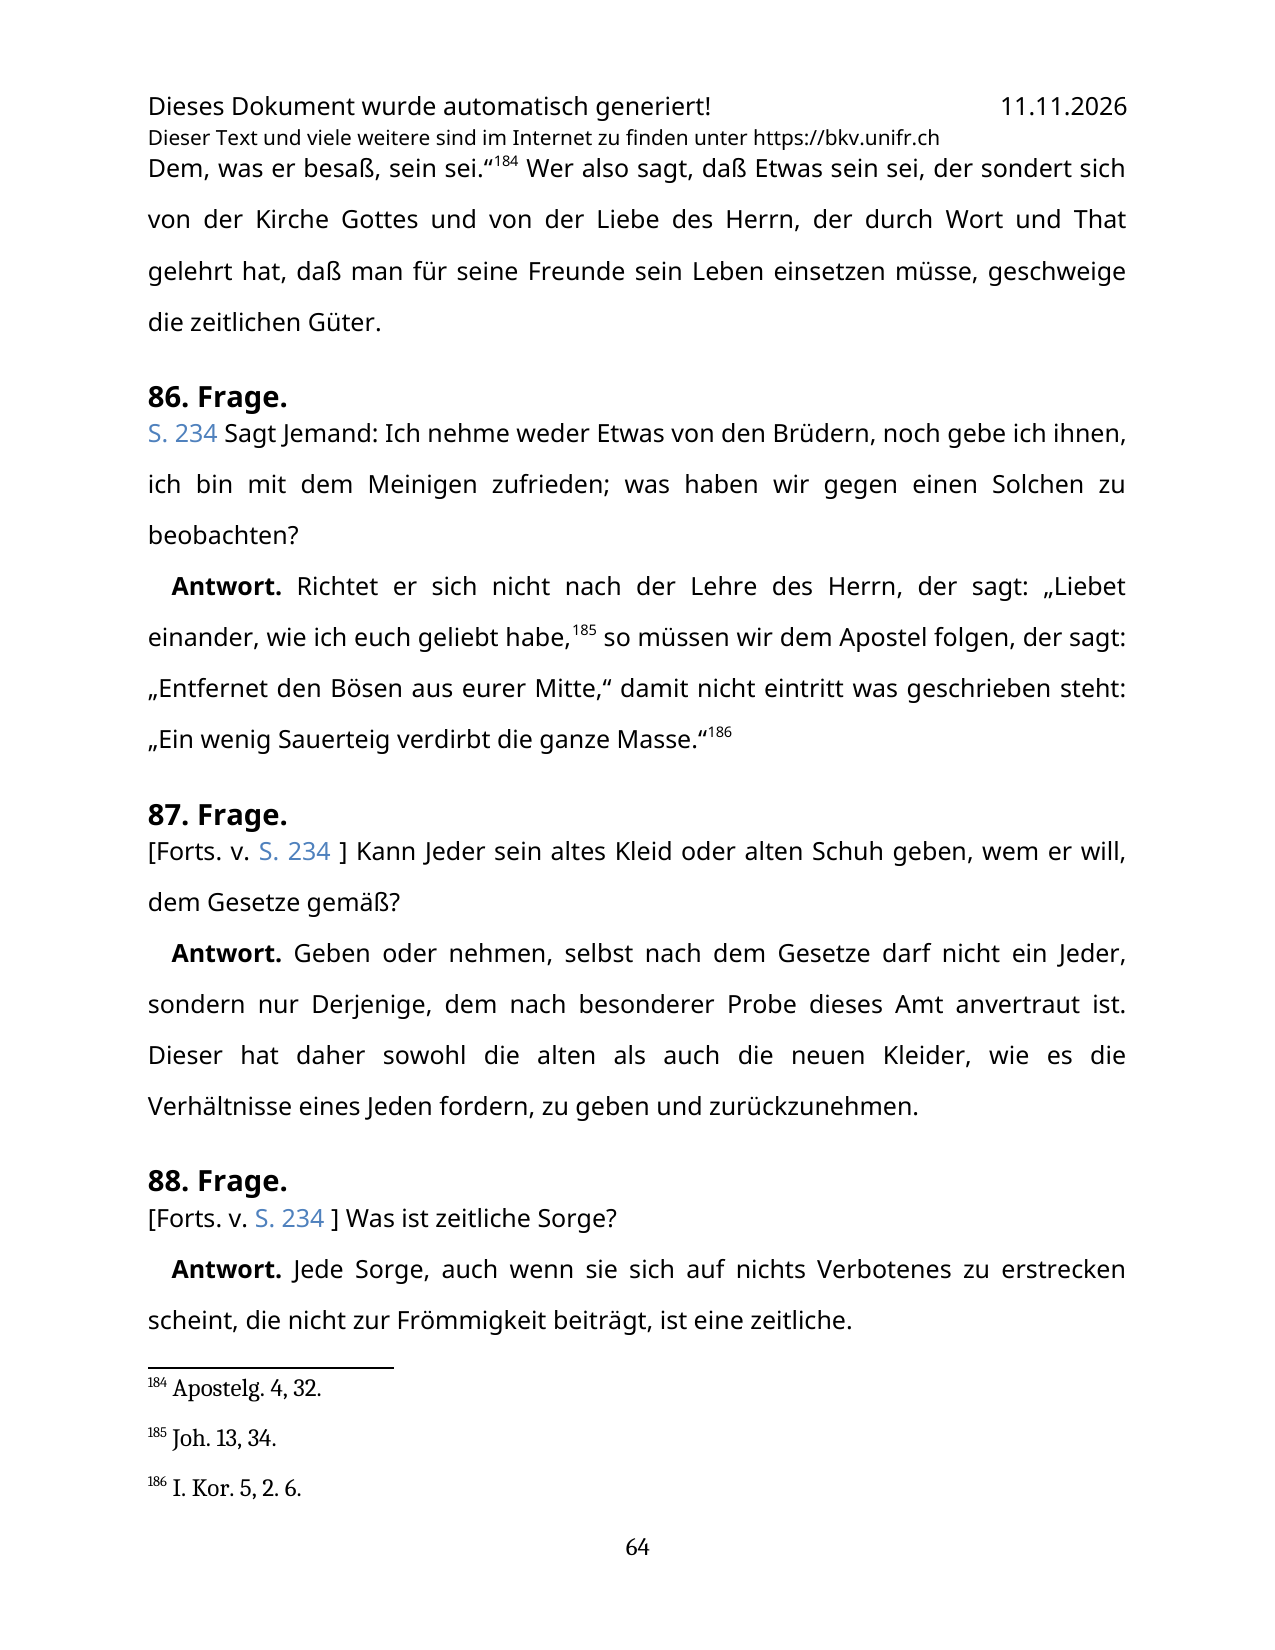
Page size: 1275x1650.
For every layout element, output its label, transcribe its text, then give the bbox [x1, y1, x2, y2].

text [148, 151, 1127, 338]
text [Forts. v. S. 234 ] Kann Jeder sein altes Kleid oder alten Schuh geben, wem er will, dem Gesetze gemäß? [148, 833, 1127, 919]
text [Forts. v. S. 234 ] Was ist zeitliche Sorge? [148, 1200, 1127, 1234]
subtitle 86. Frage. [148, 376, 1127, 416]
text S. 234 Sagt Jemand: Ich nehme weder Etwas von den Brüdern, noch gebe ich ihnen, ich bin mit dem Meinigen zufrieden; was haben wir gegen einen Solchen zu beobachten? [148, 416, 1127, 552]
subtitle 88. Frage. [148, 1161, 1127, 1200]
text Antwort. Geben oder nehmen, selbst nach dem Gesetze darf nicht ein Jeder, sondern nur Derjenige, dem nach besonderer Probe dieses Amt anvertraut ist. Dieser hat daher sowohl die alten als auch die neuen Kleider, wie es die Verhältnisse eines Jeden fordern, zu geben und zurückzunehmen. [148, 936, 1127, 1123]
text Antwort. Richtet er sich nicht nach der Lehre des Herrn, der sagt: „Liebet einander, wie ich euch geliebt habe, so müssen wir dem Apostel folgen, der sagt: „Entfernet den Bösen aus eurer Mitte,“ damit nicht eintritt was geschrieben steht: „Ein wenig Sauerteig verdirbt die ganze Masse.“ [148, 569, 1127, 756]
subtitle 87. Frage. [148, 794, 1127, 833]
text Antwort. Jede Sorge, auch wenn sie sich auf nichts Verbotenes zu erstrecken scheint, die nicht zur Frömmigkeit beiträgt, ist eine zeitliche. [148, 1251, 1127, 1336]
